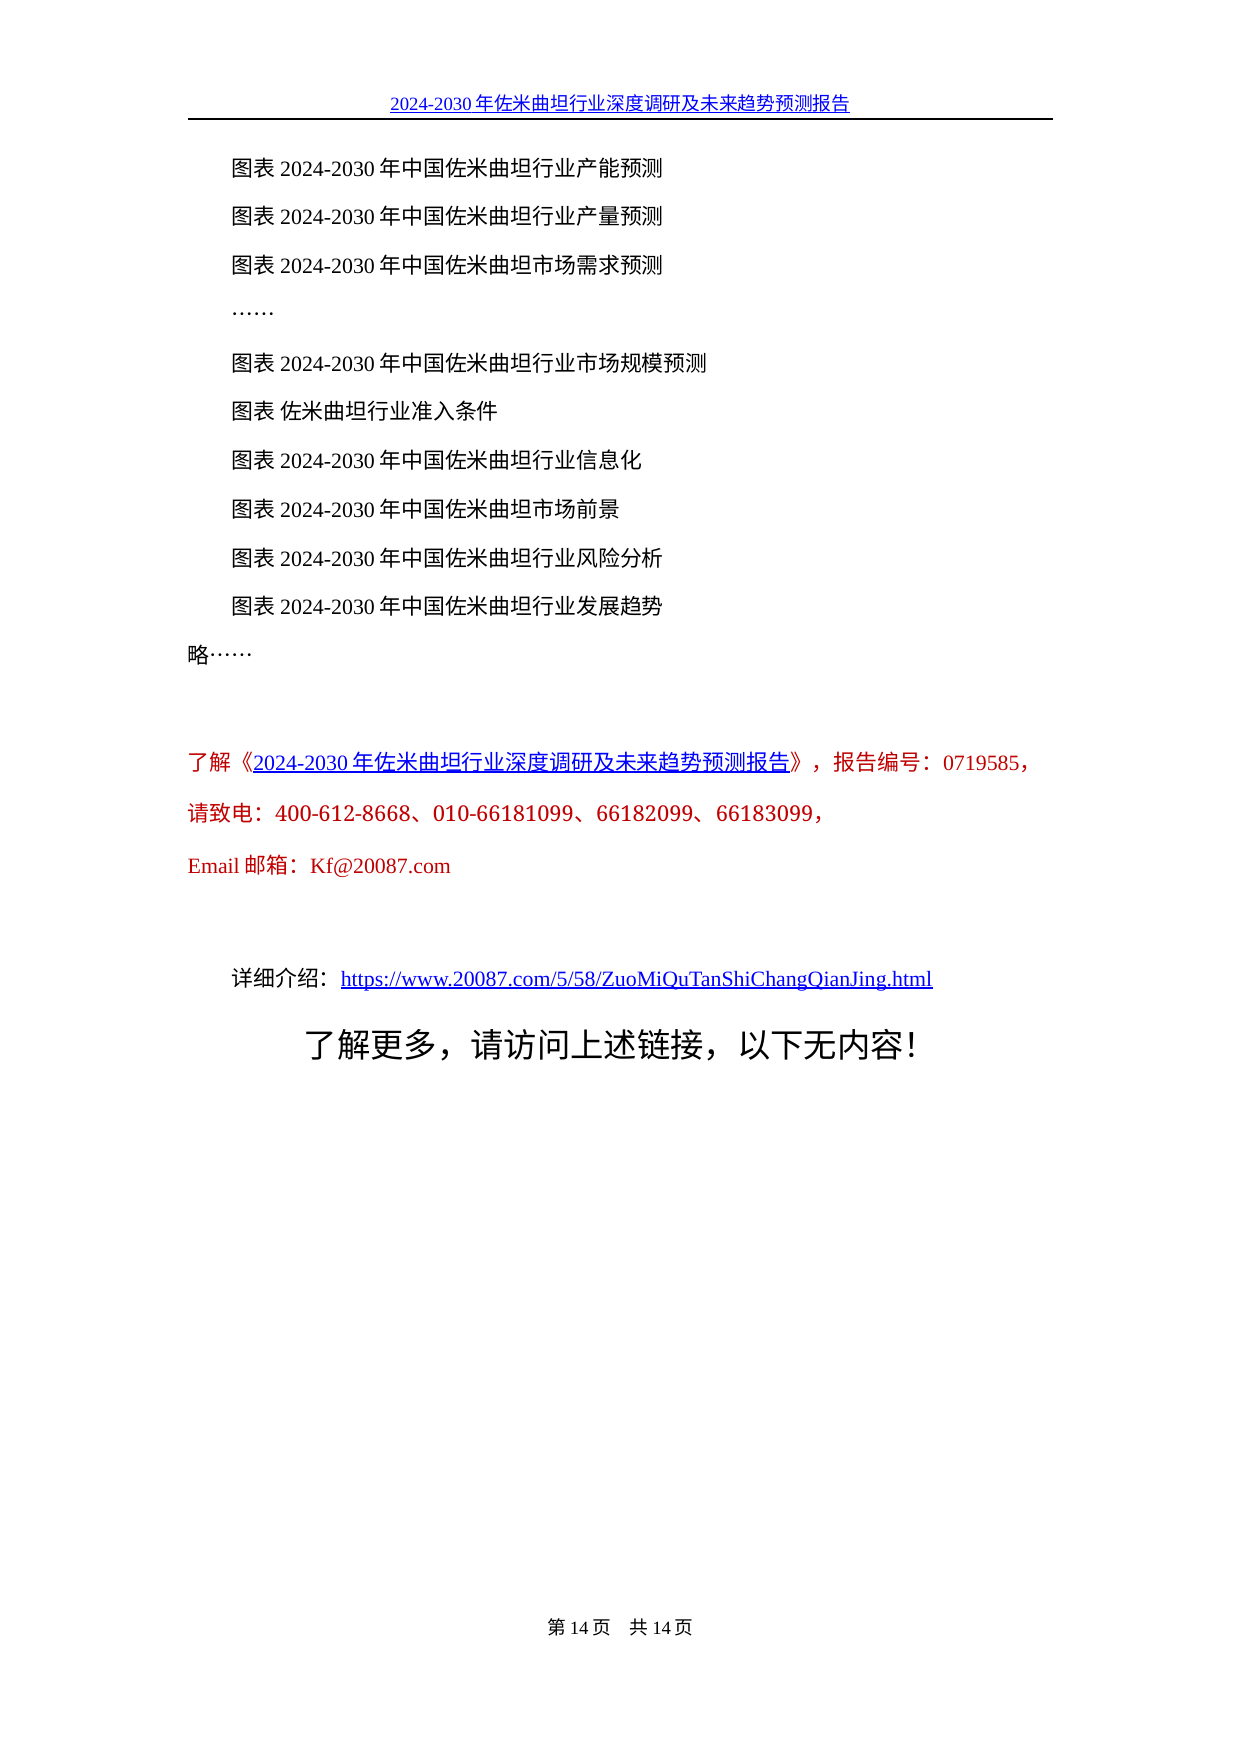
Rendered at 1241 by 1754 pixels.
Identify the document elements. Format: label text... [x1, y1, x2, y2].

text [187, 150, 1053, 670]
text 详细介绍：https://www.20087.com/5/58/ZuoMiQuTanShiChangQianJing.html [187, 960, 1053, 993]
title 了解更多，请访问上述链接，以下无内容！ [187, 1010, 1053, 1075]
text 请致电：400-612-8668、010-66181099、66182099、66183099， [187, 796, 1053, 828]
text Email邮箱：Kf@20087.com [187, 847, 1053, 880]
text 了解《2024-2030年佐米曲坦行业深度调研及未来趋势预测报告》，报告编号：0719585， [187, 744, 1053, 777]
